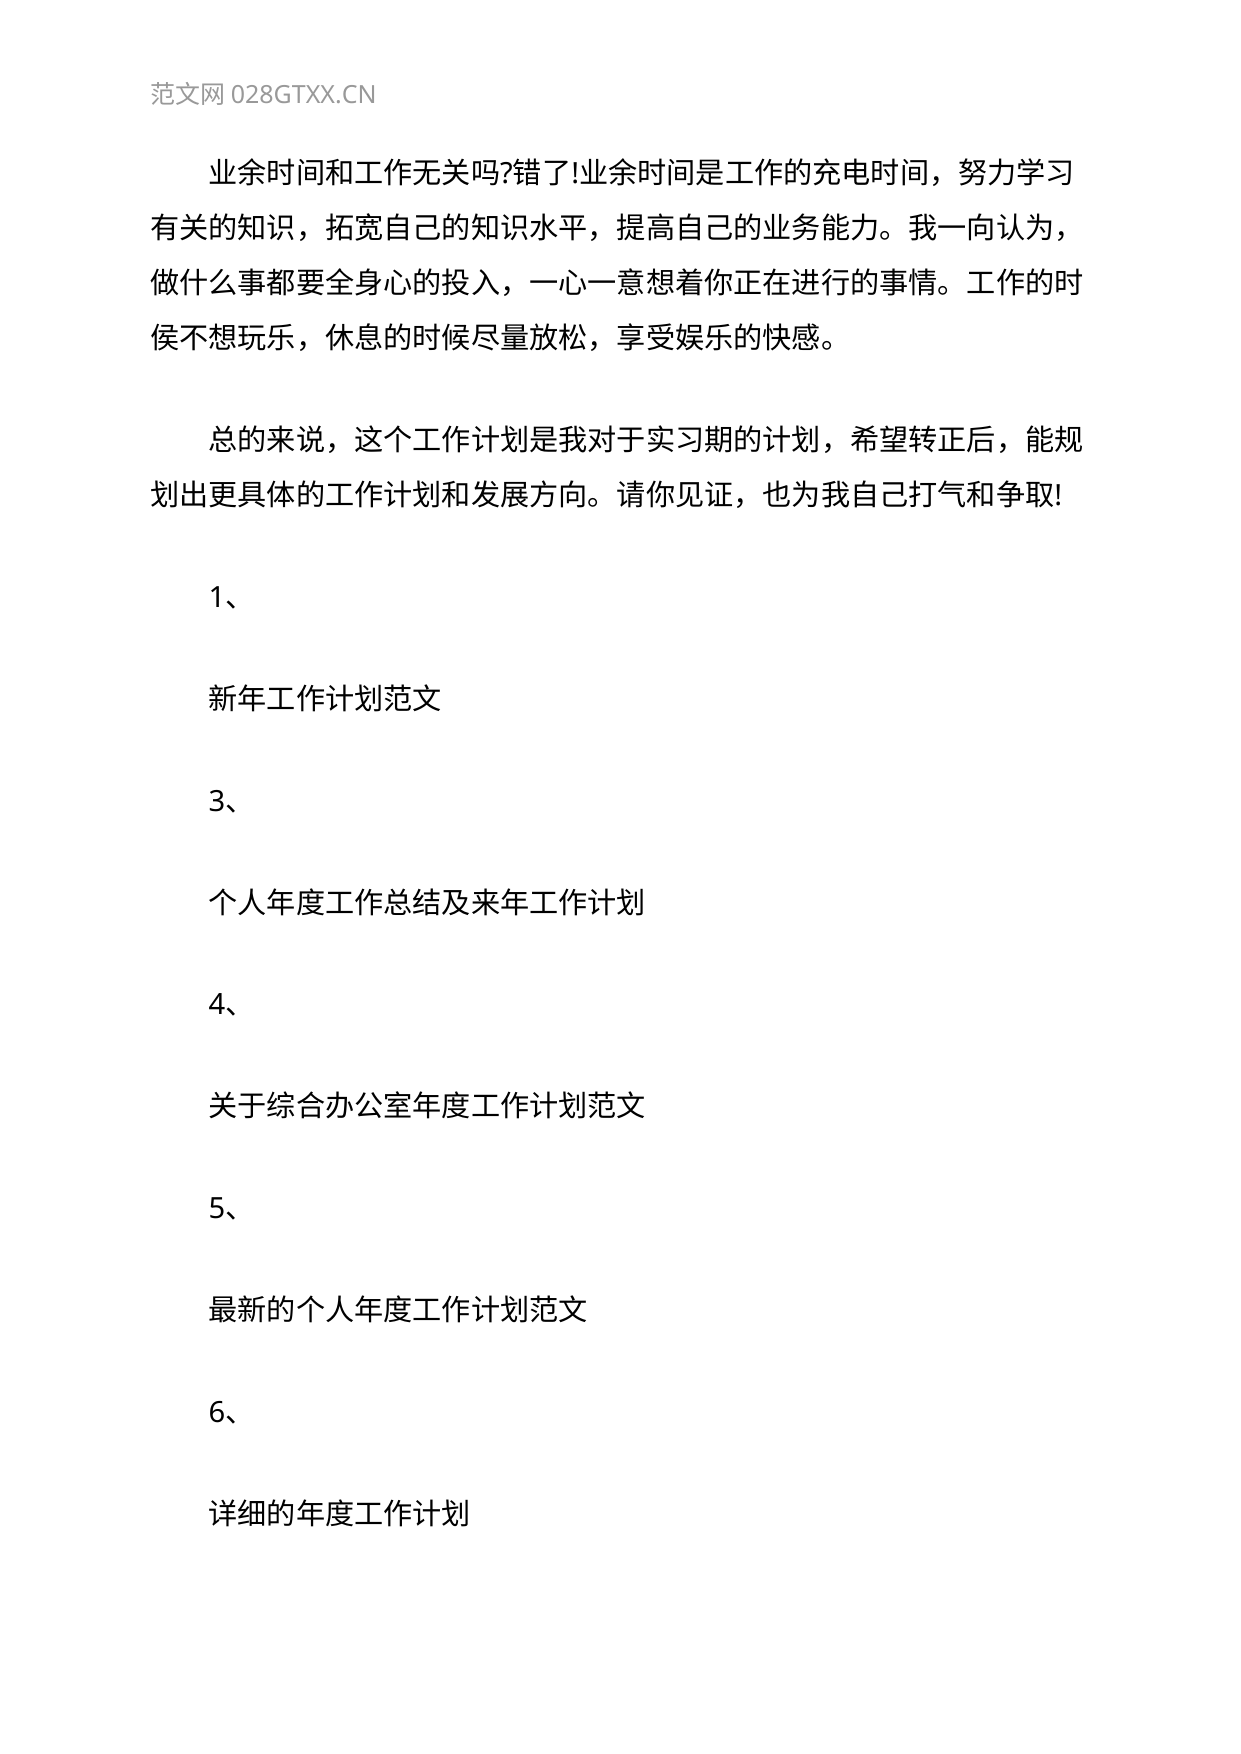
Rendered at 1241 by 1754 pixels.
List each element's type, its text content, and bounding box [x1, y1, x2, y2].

text 总的来说，这个工作计划是我对于实习期的计划，希望转正后，能规划出更具体的工作计划和发展方向。请你见证，也为我自己打气和争取! [150, 417, 1090, 514]
text 最新的个人年度工作计划范文 [150, 1287, 1090, 1329]
text 1、 [150, 573, 1090, 616]
text 新年工作计划范文 [150, 675, 1090, 718]
text 6、 [150, 1388, 1090, 1431]
text 3、 [150, 777, 1090, 819]
text 详细的年度工作计划 [150, 1490, 1090, 1533]
text 关于综合办公室年度工作计划范文 [150, 1083, 1090, 1125]
text 个人年度工作总结及来年工作计划 [150, 879, 1090, 921]
text 4、 [150, 981, 1090, 1023]
text 5、 [150, 1185, 1090, 1227]
text 业余时间和工作无关吗?错了!业余时间是工作的充电时间，努力学习有关的知识，拓宽自己的知识水平，提高自己的业务能力。我一向认为，做什么事都要全身心的投入，一心一意想着你正在进行的事情。工作的时侯不想玩乐，休息的时候尽量放松，享受娱乐的快感。 [150, 150, 1090, 357]
